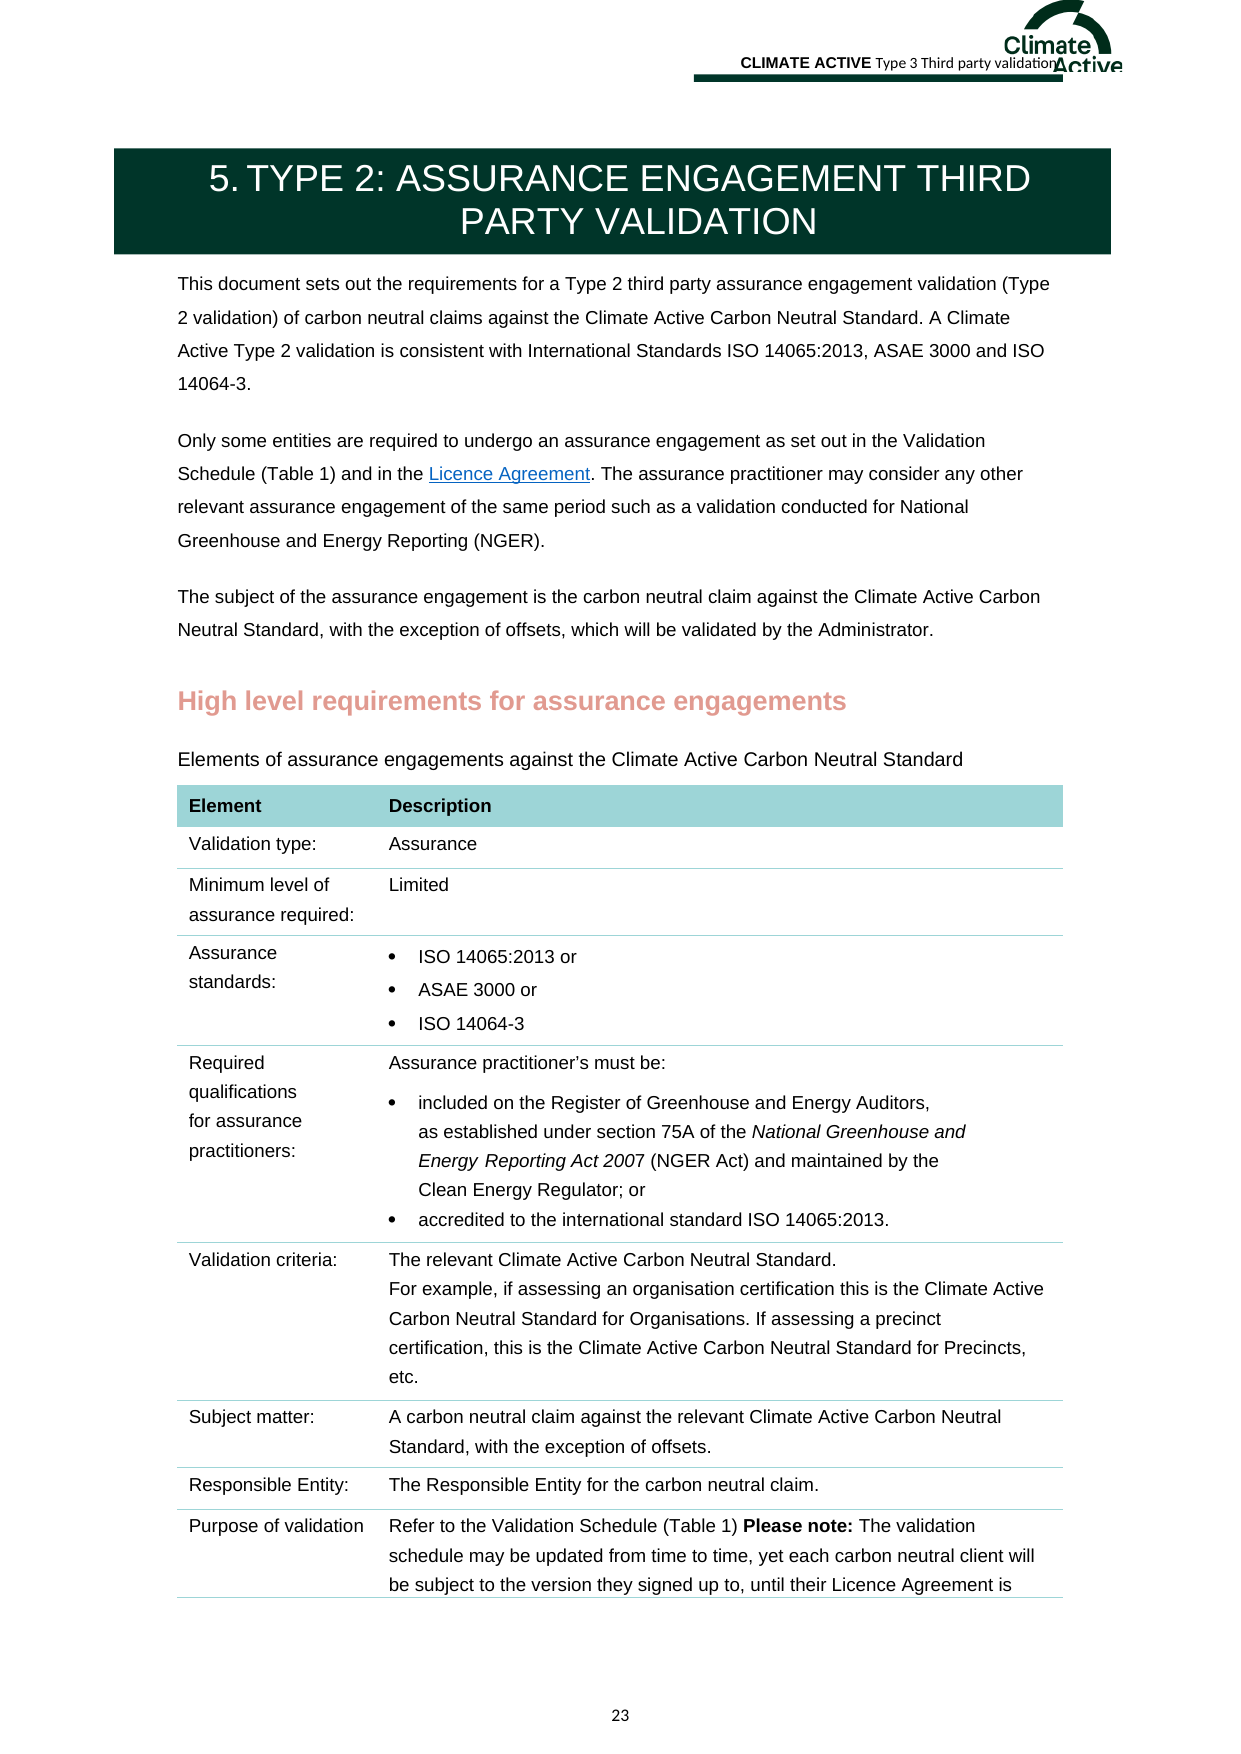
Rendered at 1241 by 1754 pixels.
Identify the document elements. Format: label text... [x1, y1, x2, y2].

table_cell Responsible Entity: [177, 1468, 377, 1508]
table_cell The relevant Climate Active Carbon Neutral Standard. For example, if assessing an organisation certification this is the Climate Active Carbon Neutral Standard for Organisations. If assessing a precinct certification, this is the Climate Active Carbon Neutral Standard for Precincts, etc. [377, 1243, 1063, 1399]
table_cell ISO 14065:2013 or ASAE 3000 or ISO 14064-3 [377, 936, 1063, 1045]
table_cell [177, 1510, 377, 1597]
table_header Description [377, 786, 1063, 826]
table_cell Limited [377, 869, 1063, 935]
table_cell Assurance [377, 827, 1063, 867]
text The subject of the assurance engagement is the carbon neutral claim against the Climate Active Carbon Neutral Standard, with the exception of offsets, which will be validated by the Administrator. [177, 577, 1063, 643]
table_cell Required qualifications for assurance practitioners: [177, 1046, 377, 1242]
text This document sets out the requirements for a Type 2 third party assurance engagement validation (Type 2 validation) of carbon neutral claims against the Climate Active Carbon Neutral Standard. A Climate Active Type 2 validation is consistent with International Standards ISO 14065:2013, ASAE 3000 and ISO 14064-3. [177, 264, 1063, 397]
table_cell Assurance standards: [177, 936, 377, 1045]
table_cell Validation type: [177, 827, 377, 867]
table_cell Assurance practitioner’s must be: included on the Register of Greenhouse and Energy Auditors, as established under section 75A of the National Greenhouse and Energy Reporting Act 2007 (NGER Act) and maintained by the Clean Energy Regulator; or accredited to the international standard ISO 14065:2013. [377, 1046, 1063, 1242]
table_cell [377, 1510, 1063, 1597]
text Only some entities are required to undergo an assurance engagement as set out in the Validation Schedule (Table 1) and in the Licence Agreement. The assurance practitioner may consider any other relevant assurance engagement of the same period such as a validation conducted for National Greenhouse and Energy Reporting (NGER). [177, 420, 1063, 554]
table_cell Minimum level of assurance required: [177, 869, 377, 935]
table_cell Subject matter: [177, 1401, 377, 1467]
table_cell Validation criteria: [177, 1243, 377, 1399]
table_cell A carbon neutral claim against the relevant Climate Active Carbon Neutral Standard, with the exception of offsets. [377, 1401, 1063, 1467]
table_cell The Responsible Entity for the carbon neutral claim. [377, 1468, 1063, 1508]
table_header Element [177, 786, 377, 826]
subtitle Elements of assurance engagements against the Climate Active Carbon Neutral Standard [177, 747, 1063, 770]
subtitle High level requirements for assurance engagements [177, 685, 1063, 716]
